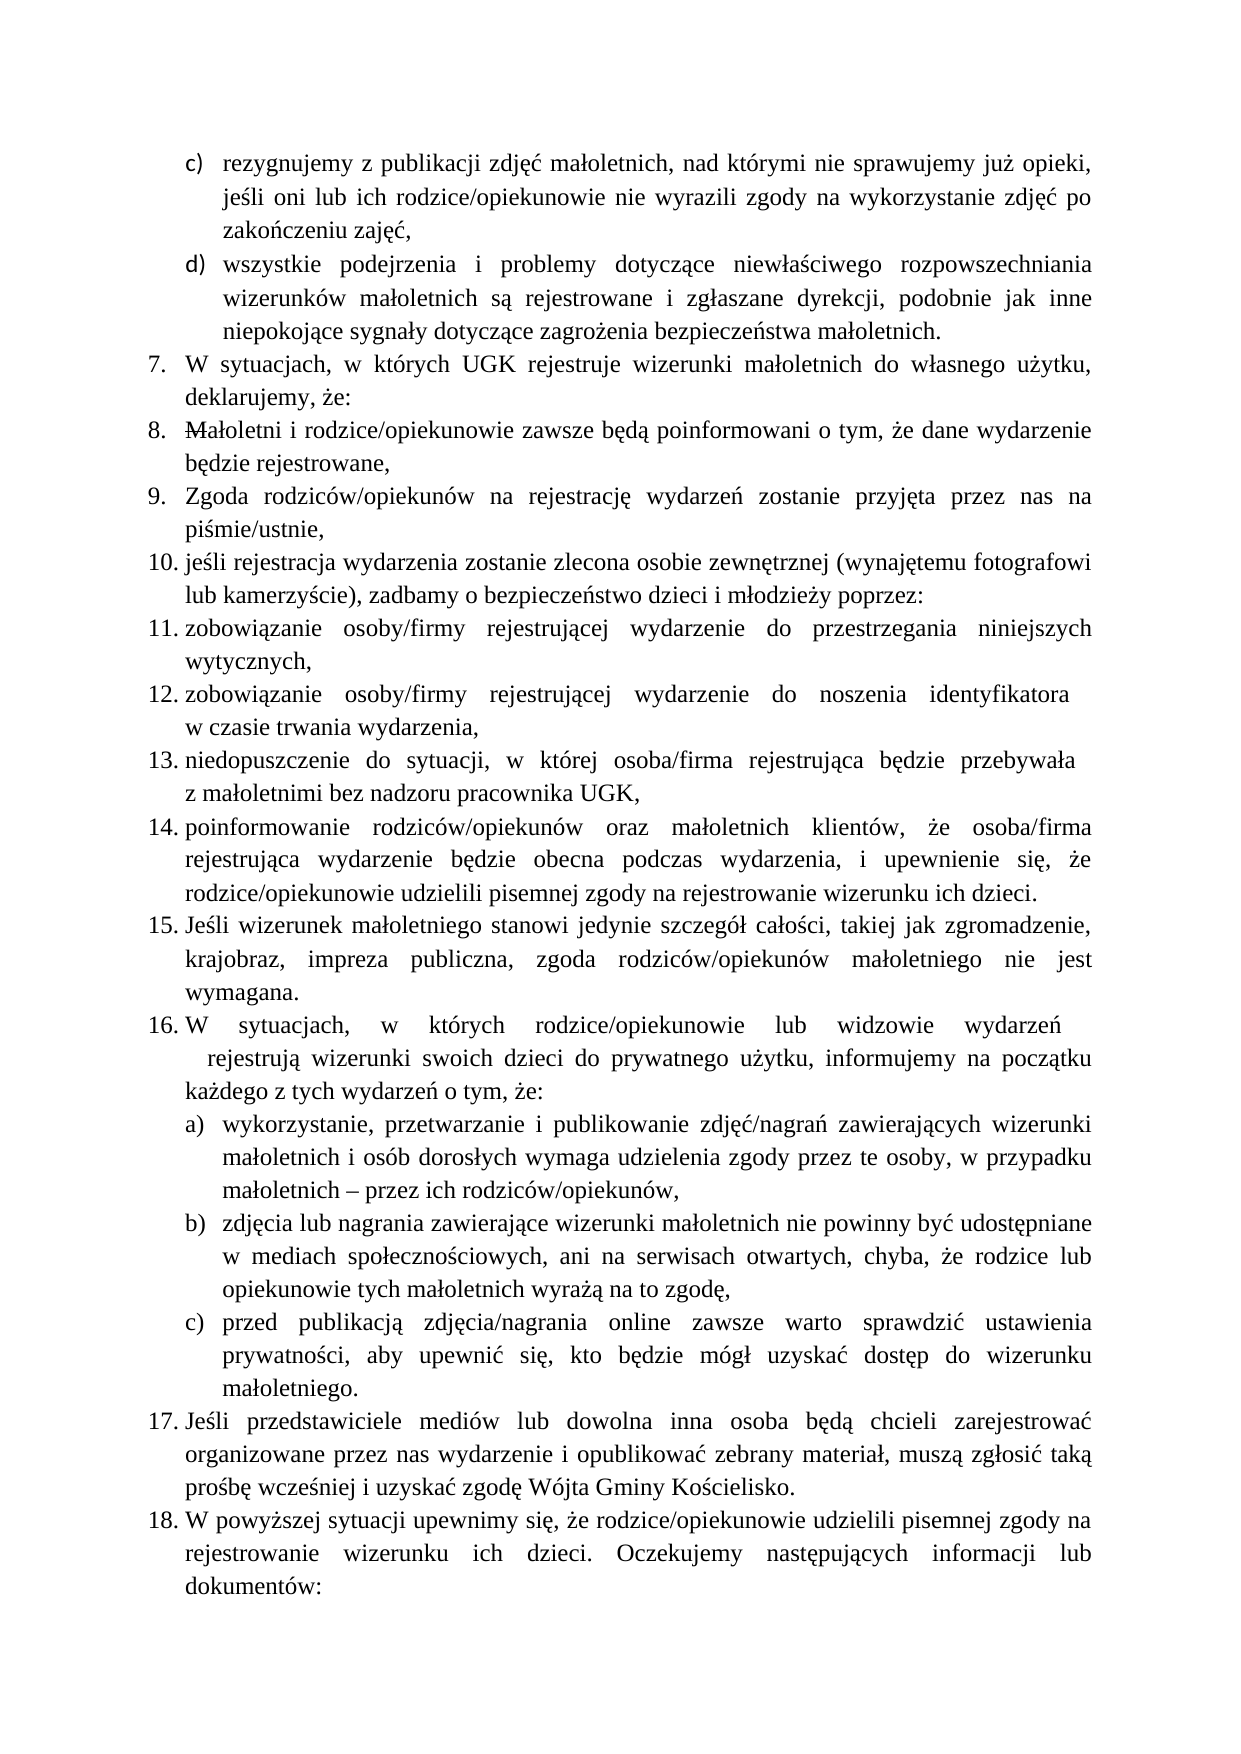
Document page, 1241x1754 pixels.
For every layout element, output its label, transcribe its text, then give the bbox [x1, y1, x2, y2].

list przed publikacją zdjęcia/nagrania online zawsze warto sprawdzić ustawienia prywatności, aby upewnić się, kto będzie mógł uzyskać dostęp do wizerunku małoletniego. [185, 1307, 1093, 1402]
list rezygnujemy z publikacji zdjęć małoletnich, nad którymi nie sprawujemy już opieki, jeśli oni lub ich rodzice/opiekunowie nie wyrazili zgody na wykorzystanie zdjęć po zakończeniu zajęć, [185, 148, 1093, 244]
list wszystkie podejrzenia i problemy dotyczące niewłaściwego rozpowszechniania wizerunków małoletnich są rejestrowane i zgłaszane dyrekcji, podobnie jak inne niepokojące sygnały dotyczące zagrożenia bezpieczeństwa małoletnich. [185, 248, 1093, 345]
list jeśli rejestracja wydarzenia zostanie zlecona osobie zewnętrznej (wynajętemu fotografowi lub kamerzyście), zadbamy o bezpieczeństwo dzieci i młodzieży poprzez: [148, 547, 1093, 609]
list zobowiązanie osoby/firmy rejestrującej wydarzenie do przestrzegania niniejszych wytycznych, [148, 613, 1093, 675]
list Zgoda rodziców/opiekunów na rejestrację wydarzeń zostanie przyjęta przez nas na piśmie/ustnie, [148, 481, 1093, 543]
list wykorzystanie, przetwarzanie i publikowanie zdjęć/nagrań zawierających wizerunki małoletnich i osób dorosłych wymaga udzielenia zgody przez te osoby, w przypadku małoletnich – przez ich rodziców/opiekunów, [185, 1109, 1093, 1203]
list Jeśli przedstawiciele mediów lub dowolna inna osoba będą chcieli zarejestrować organizowane przez nas wydarzenie i opublikować zebrany materiał, muszą zgłosić taką prośbę wcześniej i uzyskać zgodę Wójta Gminy Kościelisko. [148, 1406, 1093, 1501]
list poinformowanie rodziców/opiekunów oraz małoletnich klientów, że osoba/firma rejestrująca wydarzenie będzie obecna podczas wydarzenia, i upewnienie się, że rodzice/opiekunowie udzielili pisemnej zgody na rejestrowanie wizerunku ich dzieci. [148, 812, 1093, 906]
list Jeśli wizerunek małoletniego stanowi jedynie szczegół całości, takiej jak zgromadzenie, krajobraz, impreza publiczna, zgoda rodziców/opiekunów małoletniego nie jest wymagana. [148, 911, 1093, 1005]
list W sytuacjach, w których rodzice/opiekunowie lub widzowie wydarzeń rejestrują wizerunki swoich dzieci do prywatnego użytku, informujemy na początku każdego z tych wydarzeń o tym, że: [148, 1010, 1093, 1104]
list Małoletni i rodzice/opiekunowie zawsze będą poinformowani o tym, że dane wydarzenie będzie rejestrowane, [148, 415, 1093, 477]
list zdjęcia lub nagrania zawierające wizerunki małoletnich nie powinny być udostępniane w mediach społecznościowych, ani na serwisach otwartych, chyba, że rodzice lub opiekunowie tych małoletnich wyrażą na to zgodę, [185, 1208, 1093, 1303]
list niedopuszczenie do sytuacji, w której osoba/firma rejestrująca będzie przebywała z małoletnimi bez nadzoru pracownika UGK, [148, 746, 1093, 807]
list W sytuacjach, w których UGK rejestruje wizerunki małoletnich do własnego użytku, deklarujemy, że: [148, 349, 1093, 411]
list zobowiązanie osoby/firmy rejestrującej wydarzenie do noszenia identyfikatora w czasie trwania wydarzenia, [148, 679, 1093, 741]
list W powyższej sytuacji upewnimy się, że rodzice/opiekunowie udzielili pisemnej zgody na rejestrowanie wizerunku ich dzieci. Oczekujemy następujących informacji lub dokumentów: [148, 1505, 1093, 1600]
